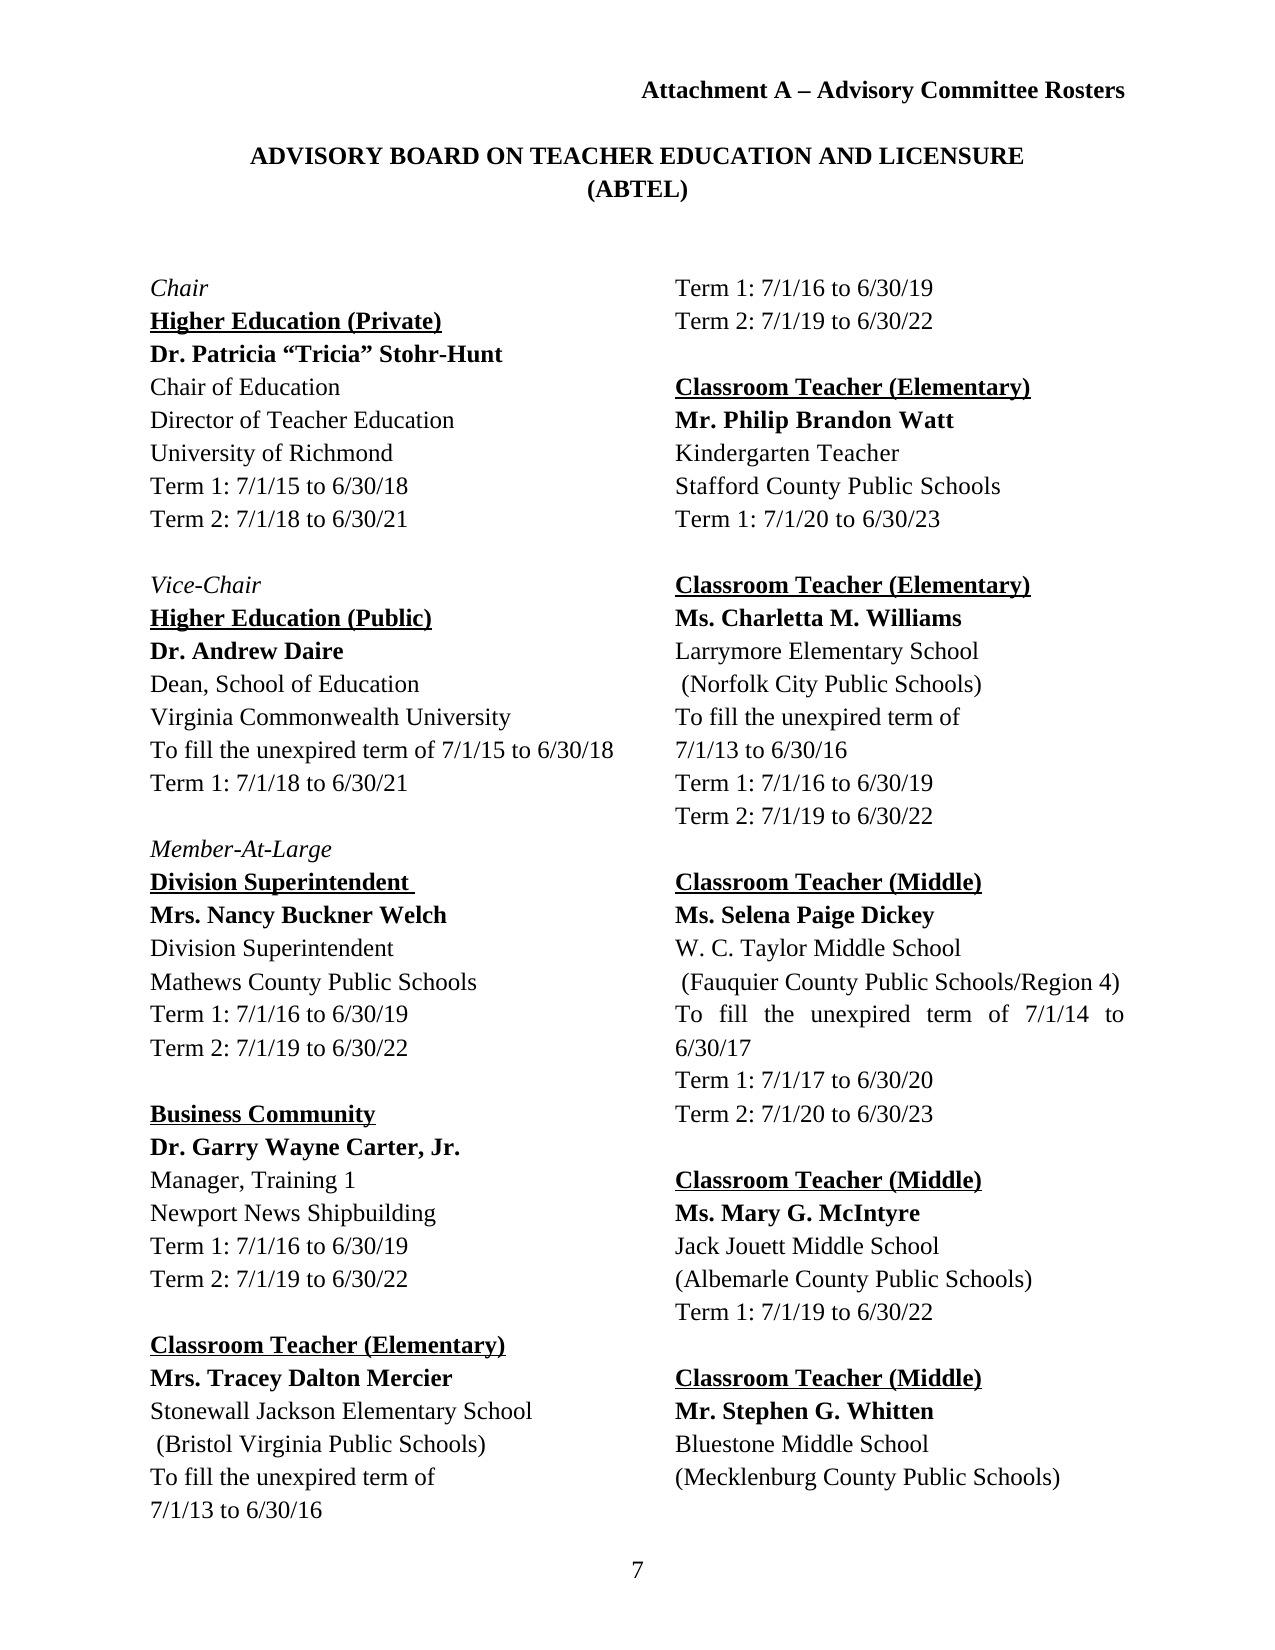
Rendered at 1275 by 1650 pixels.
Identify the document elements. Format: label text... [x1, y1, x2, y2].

text Member-At-Large [150, 834, 600, 863]
text Classroom Teacher (Elementary) [675, 372, 1125, 401]
text University of Richmond [150, 438, 600, 467]
text Term 1: 7/1/16 to 6/30/19 [150, 1231, 638, 1259]
text Chair [150, 273, 600, 302]
text Chair of Education [150, 372, 600, 401]
text Kindergarten Teacher [675, 438, 1070, 467]
text Term 1: 7/1/17 to 6/30/20 [675, 1066, 1125, 1094]
text Mrs. Nancy Buckner Welch [150, 901, 600, 929]
text Attachment A – Advisory Committee Rosters [150, 75, 1125, 104]
text Classroom Teacher (Elementary) [150, 1330, 600, 1358]
text (Albemarle County Public Schools) [675, 1264, 1125, 1292]
text Term 2: 7/1/19 to 6/30/22 [150, 1033, 600, 1061]
text (Bristol Virginia Public Schools) [150, 1429, 600, 1458]
text Ms. Mary G. McIntyre [675, 1198, 1125, 1226]
text Larrymore Elementary School [675, 636, 1125, 665]
text Director of Teacher Education [150, 405, 600, 434]
text Business Community [150, 1099, 600, 1127]
text To fill the unexpired term of [150, 1462, 600, 1491]
text Term 1: 7/1/18 to 6/30/21 [150, 768, 600, 797]
text Term 1: 7/1/16 to 6/30/19 [150, 999, 600, 1028]
text Dr. Andrew Daire [150, 636, 600, 665]
text (Mecklenburg County Public Schools) [675, 1462, 1125, 1491]
text Term 1: 7/1/20 to 6/30/23 [675, 504, 1070, 533]
text Dr. Garry Wayne Carter, Jr. [150, 1132, 600, 1160]
text 7/1/13 to 6/30/16 [150, 1495, 600, 1524]
text Stafford County Public Schools [675, 471, 1070, 500]
text Term 2: 7/1/18 to 6/30/21 [150, 504, 600, 533]
text Term 1: 7/1/16 to 6/30/19 [675, 273, 1125, 302]
text Mr. Philip Brandon Watt [675, 405, 1070, 434]
text Classroom Teacher (Middle) [675, 867, 1125, 896]
text Dr. Patricia “Tricia” Stohr-Hunt [150, 339, 600, 368]
text W. C. Taylor Middle School [675, 933, 1125, 962]
text Jack Jouett Middle School [675, 1231, 1125, 1259]
text Manager, Training 1 [150, 1165, 600, 1193]
text Term 1: 7/1/16 to 6/30/19 [675, 768, 1125, 797]
text Newport News Shipbuilding [150, 1198, 600, 1226]
text Bluestone Middle School [675, 1429, 1125, 1458]
text Classroom Teacher (Middle) [675, 1165, 1125, 1193]
text (Norfolk City Public Schools) [675, 669, 1125, 698]
text 7/1/13 to 6/30/16 [675, 735, 1125, 764]
text ADVISORY BOARD ON TEACHER EDUCATION AND LICENSURE [150, 141, 1125, 170]
text To fill the unexpired term of [675, 702, 1125, 731]
text (Fauquier County Public Schools/Region 4) [675, 967, 1125, 995]
text (ABTEL) [150, 174, 1125, 203]
text Mathews County Public Schools [150, 967, 600, 995]
text Ms. Charletta M. Williams [675, 603, 1125, 632]
text Term 1: 7/1/19 to 6/30/22 [675, 1297, 1125, 1326]
text Ms. Selena Paige Dickey [675, 901, 1125, 929]
text Classroom Teacher (Elementary) [675, 570, 1125, 599]
text To fill the unexpired term of 7/1/15 to 6/30/18 [150, 735, 619, 764]
text Stonewall Jackson Elementary School [150, 1396, 600, 1424]
text Vice-Chair [150, 570, 600, 599]
text Mrs. Tracey Dalton Mercier [150, 1363, 600, 1392]
text Dean, School of Education [150, 669, 600, 698]
text Term 1: 7/1/15 to 6/30/18 [150, 471, 600, 500]
text Term 2: 7/1/19 to 6/30/22 [675, 801, 1125, 830]
text Term 2: 7/1/19 to 6/30/22 [150, 1264, 638, 1292]
text To fill the unexpired term of 7/1/14 to 6/30/17 [675, 999, 1125, 1061]
text Mr. Stephen G. Whitten [675, 1396, 1125, 1424]
text Term 2: 7/1/19 to 6/30/22 [675, 306, 1125, 335]
text Virginia Commonwealth University [150, 702, 600, 731]
text Division Superintendent [150, 867, 600, 896]
text Term 2: 7/1/20 to 6/30/23 [675, 1099, 1125, 1127]
text Division Superintendent [150, 933, 600, 962]
text Higher Education (Private) [150, 306, 600, 335]
text Classroom Teacher (Middle) [675, 1363, 1125, 1392]
text Higher Education (Public) [150, 603, 600, 632]
